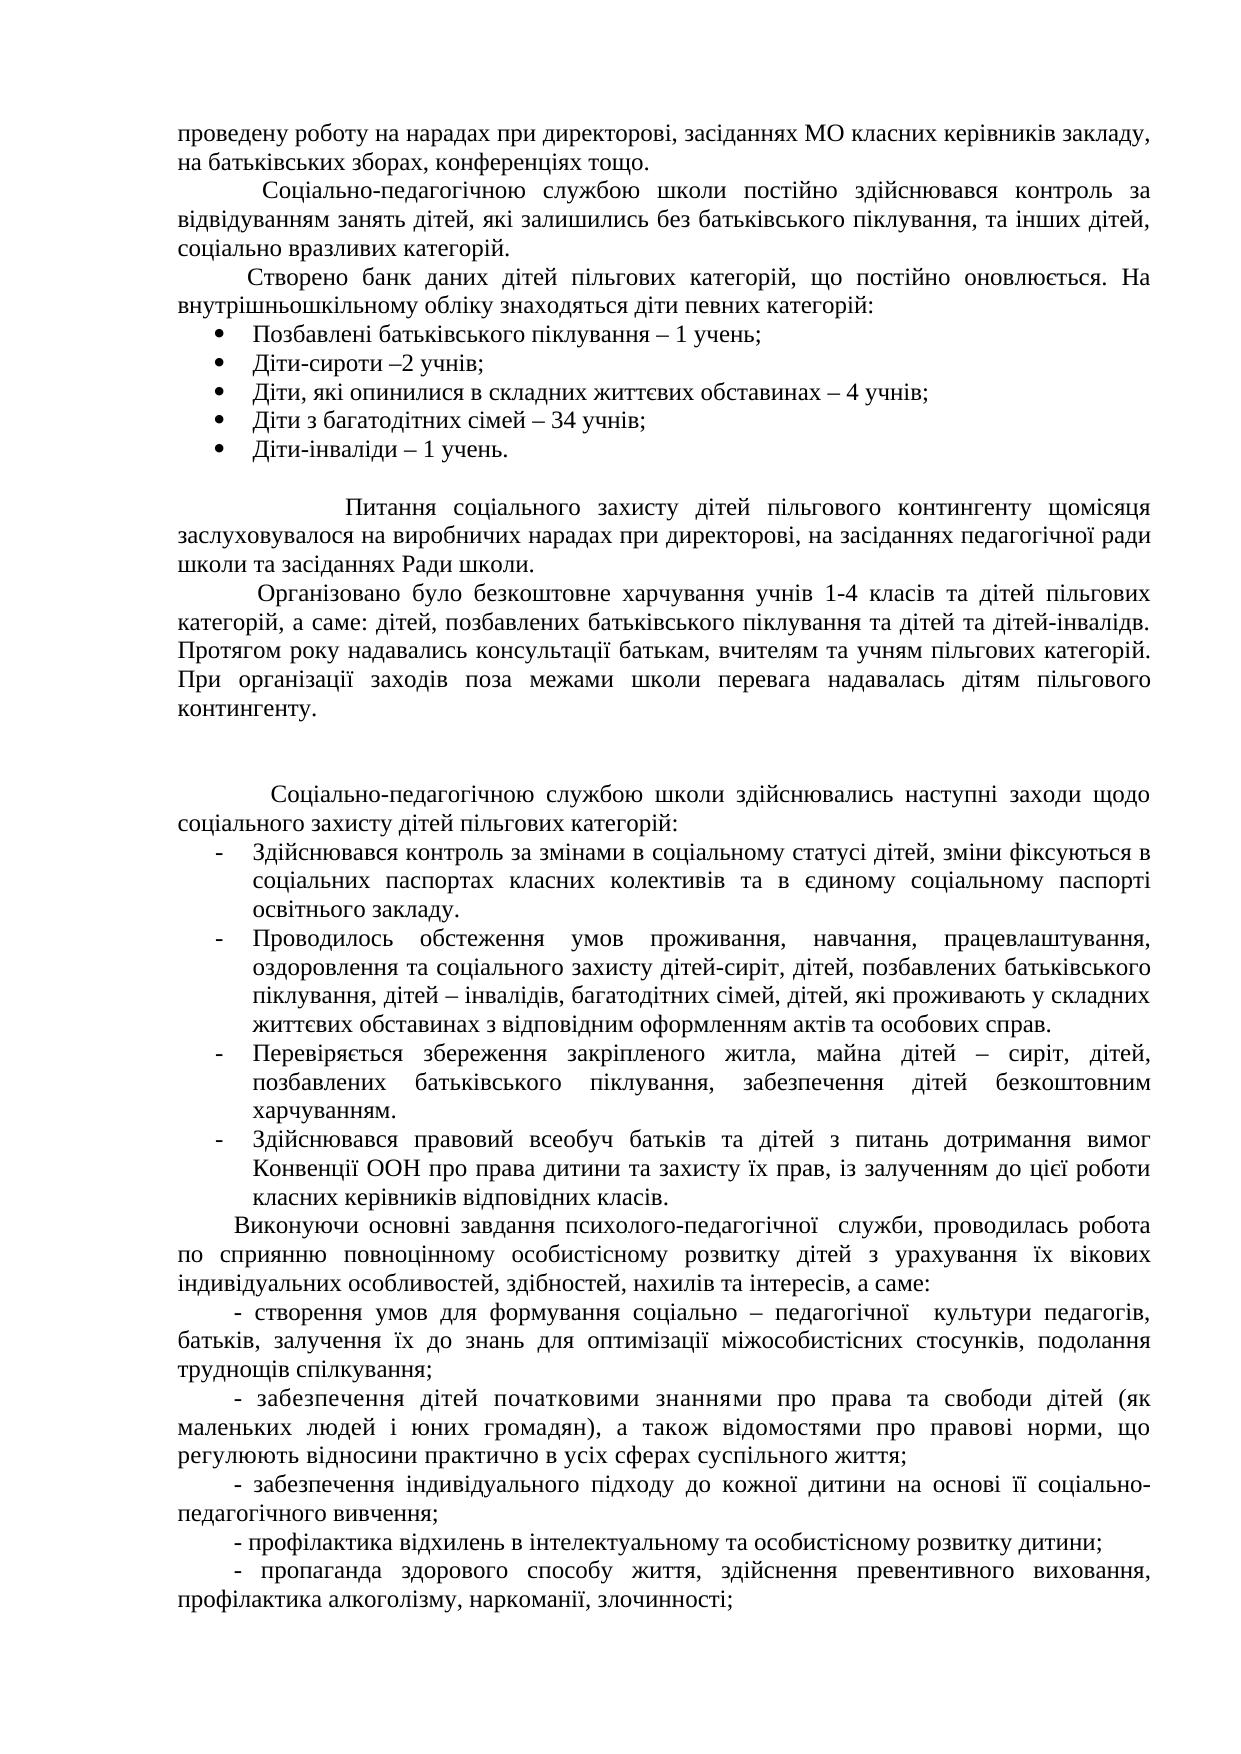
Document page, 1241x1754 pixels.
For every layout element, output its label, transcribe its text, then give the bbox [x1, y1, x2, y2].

text Виконуючи основні завдання психолого-педагогічної служби, проводилась робота по сприянню повноцінному особистісному розвитку дітей з урахування їх вікових індивідуальних особливостей, здібностей, нахилів та інтересів, а саме: [177, 1211, 1152, 1297]
text - профілактика відхилень в інтелектуальному та особистісному розвитку дитини; [177, 1527, 1152, 1556]
text - пропаганда здорового способу життя, здійснення превентивного виховання, профілактика алкоголізму, наркоманії, злочинності; [177, 1556, 1152, 1613]
text Організовано було безкоштовне харчування учнів 1-4 класів та дітей пільгових категорій, а саме: дітей, позбавлених батьківського піклування та дітей та дітей-інвалідв. Протягом року надавались консультації батькам, вчителям та учням пільгових категорій. При організації заходів поза межами школи перевага надавалась дітям пільгового контингенту. [177, 578, 1152, 722]
list Здійснювався контроль за змінами в соціальному статусі дітей, зміни фіксуються в соціальних паспортах класних колективів та в єдиному соціальному паспорті освітнього закладу. [215, 837, 1152, 923]
text Створено банк даних дітей пільгових категорій, що постійно оновлюється. На внутрішньошкільному обліку знаходяться діти певних категорій: [177, 262, 1152, 319]
text - забезпечення дітей початковими знаннями про права та свободи дітей (як маленьких людей і юних громадян), а також відомостями про правові норми, що регулюють відносини практично в усіх сферах суспільного життя; [177, 1383, 1152, 1469]
list Позбавлені батьківського піклування – 1 учень; [215, 319, 1152, 348]
list Перевіряється збереження закріпленого житла, майна дітей – сиріт, дітей, позбавлених батьківського піклування, забезпечення дітей безкоштовним харчуванням. [215, 1038, 1152, 1124]
text Соціально-педагогічною службою школи постійно здійснювався контроль за відвідуванням занять дітей, які залишились без батьківського піклування, та інших дітей, соціально вразливих категорій. [177, 176, 1152, 262]
text - створення умов для формування соціально – педагогічної культури педагогів, батьків, залучення їх до знань для оптимізації міжособистісних стосунків, подолання труднощів спілкування; [177, 1297, 1152, 1383]
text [177, 118, 1152, 176]
text - забезпечення індивідуального підходу до кожної дитини на основі її соціально-педагогічного вивчення; [177, 1469, 1152, 1527]
list Діти, які опинилися в складних життєвих обставинах – 4 учнів; [215, 377, 1152, 406]
text Соціально-педагогічною службою школи здійснювались наступні заходи щодо соціального захисту дітей пільгових категорій: [177, 779, 1152, 837]
list Проводилось обстеження умов проживання, навчання, працевлаштування, оздоровлення та соціального захисту дітей-сиріт, дітей, позбавлених батьківського піклування, дітей – інвалідів, багатодітних сімей, дітей, які проживають у складних життєвих обставинах з відповідним оформленням актів та особових справ. [215, 923, 1152, 1038]
list Діти з багатодітних сімей – 34 учнів; [215, 406, 1152, 434]
list Діти-інваліди – 1 учень. [215, 434, 1152, 463]
list Здійснювався правовий всеобуч батьків та дітей з питань дотримання вимог Конвенції ООН про права дитини та захисту їх прав, із залученням до цієї роботи класних керівників відповідних класів. [215, 1124, 1152, 1211]
text Питання соціального захисту дітей пільгового контингенту щомісяця заслуховувалося на виробничих нарадах при директорові, на засіданнях педагогічної ради школи та засіданнях Ради школи. [177, 492, 1152, 578]
list Діти-сироти –2 учнів; [215, 348, 1152, 377]
